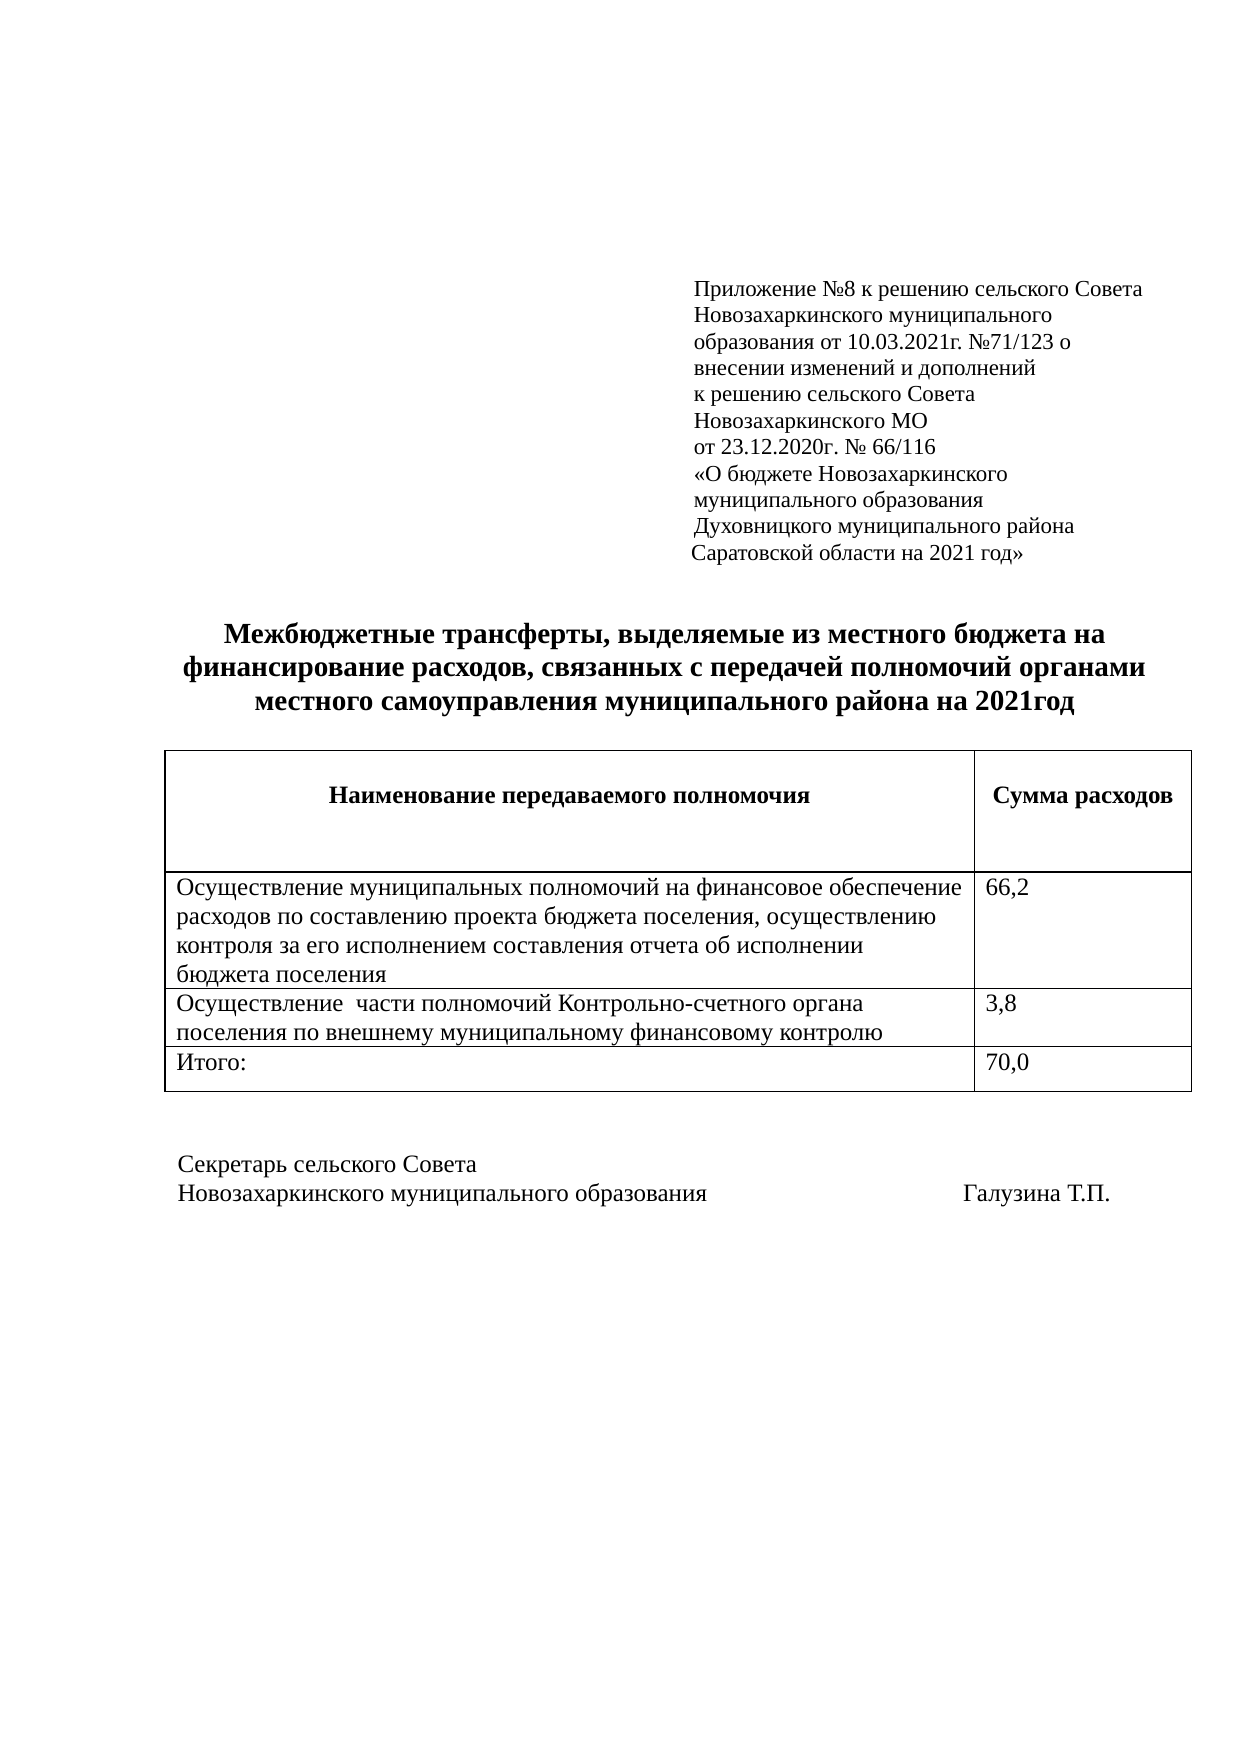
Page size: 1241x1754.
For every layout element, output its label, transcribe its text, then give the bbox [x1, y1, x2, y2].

text Приложение №8 к решению сельского Совета Новозахаркинского муниципального образования от 10.03.2021г. №71/123 о внесении изменений и дополнений к решению сельского Совета [693, 275, 1152, 407]
table_cell Итого: [166, 1047, 974, 1091]
table_cell Осуществление муниципальных полномочий на финансовое обеспечение расходов по составлению проекта бюджета поселения, осуществлению контроля за его исполнением составления отчета об исполнении бюджета поселения [166, 873, 974, 987]
text Секретарь сельского Совета [177, 1149, 1152, 1178]
table_header Наименование передаваемого полномочия [166, 751, 974, 871]
table_cell 66,2 [975, 873, 1191, 987]
text «О бюджете Новозахаркинского [620, 459, 1152, 486]
table_cell 70,0 [975, 1047, 1191, 1091]
table_header Сумма расходов [975, 751, 1191, 871]
text Саратовской области на 2021 год» [472, 539, 1152, 565]
table_cell Осуществление части полномочий Контрольно-счетного органа поселения по внешнему муниципальному финансовому контролю [166, 989, 974, 1046]
text Новозахаркинского муниципального образования Галузина Т.П. [177, 1178, 1152, 1207]
text муниципального образования [620, 486, 1152, 512]
text Межбюджетные трансферты, выделяемые из местного бюджета на финансирование расходов, связанных с передачей полномочий органами местного самоуправления муниципального района на 2021год [177, 616, 1152, 717]
text Духовницкого муниципального района [620, 512, 1152, 539]
text Новозахаркинского МО от 23.12.2020г. № 66/116 [620, 407, 1152, 459]
table_cell 3,8 [975, 989, 1191, 1046]
